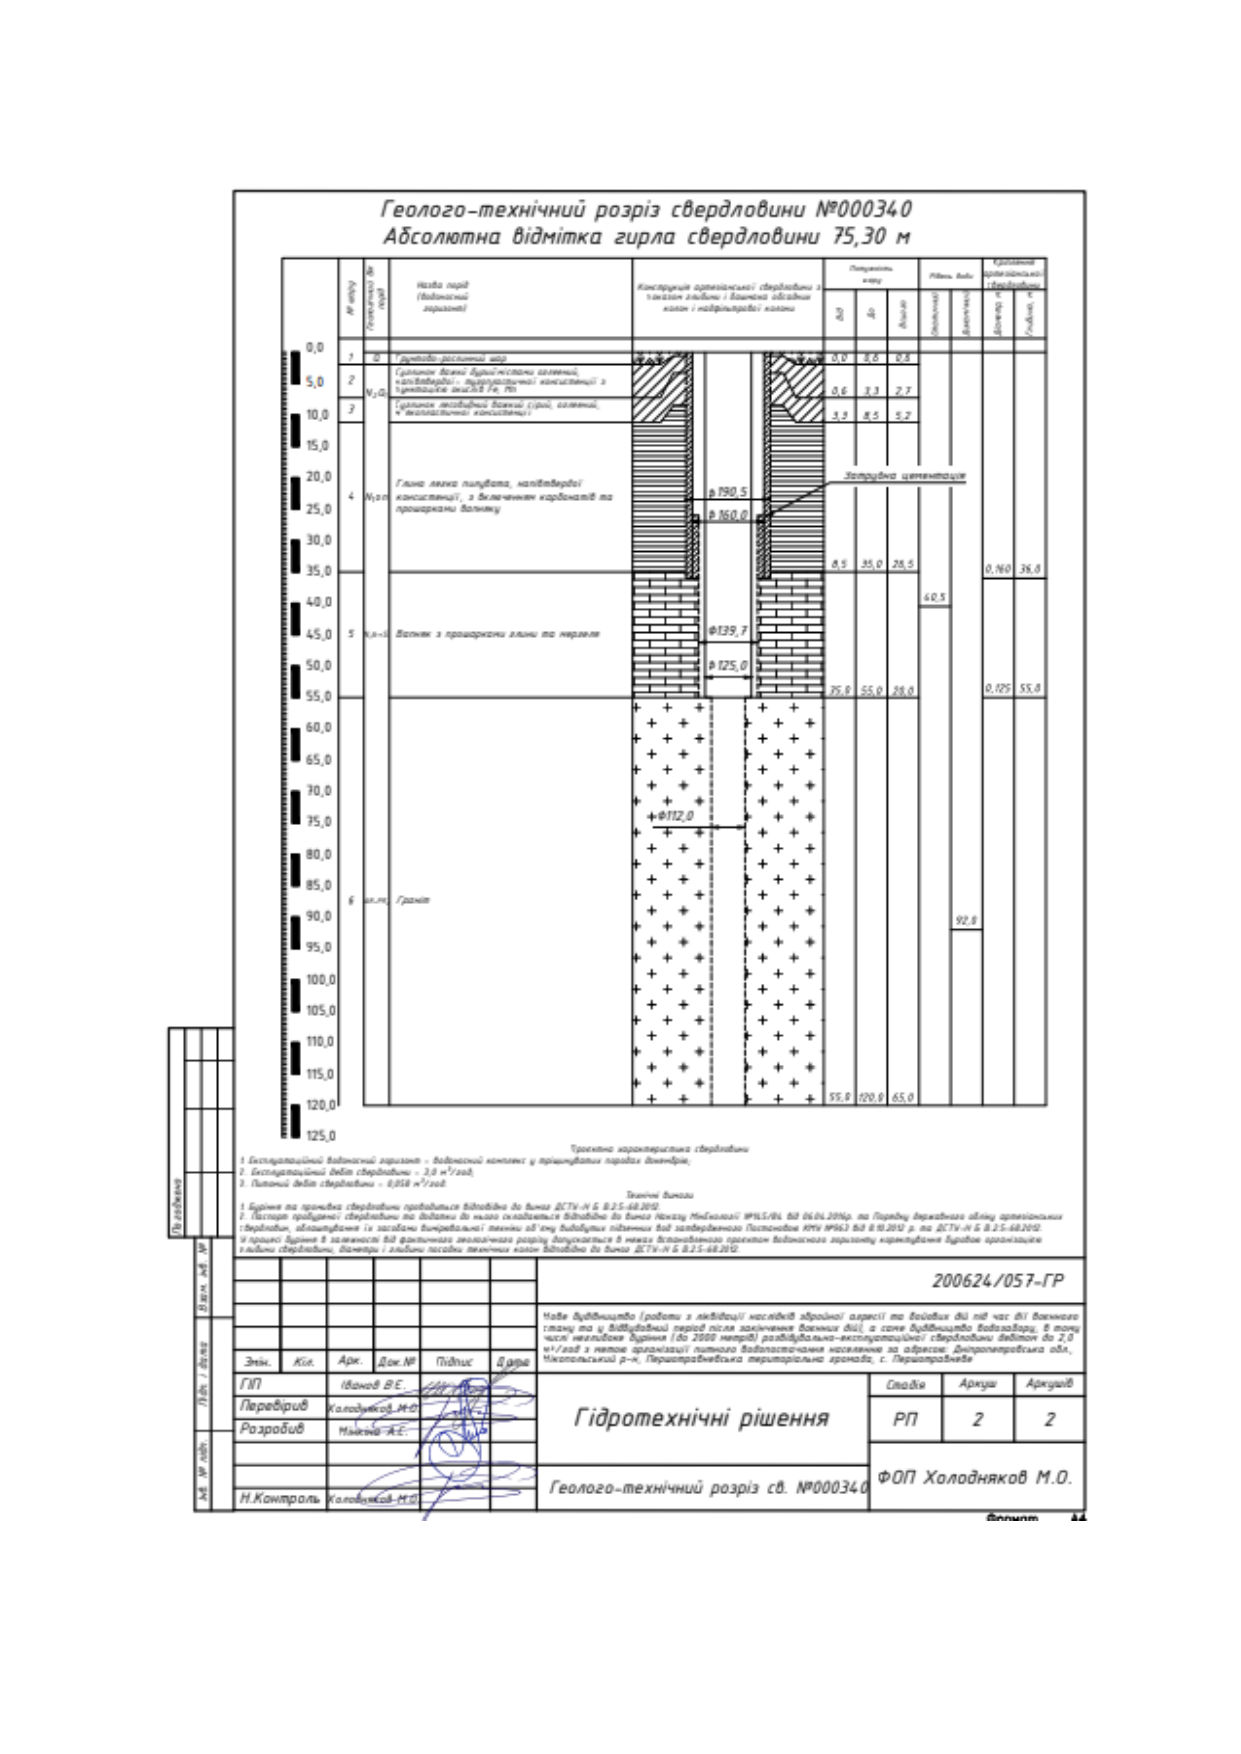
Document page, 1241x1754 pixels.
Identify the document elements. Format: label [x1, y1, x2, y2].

picture [147, 176, 1100, 1521]
